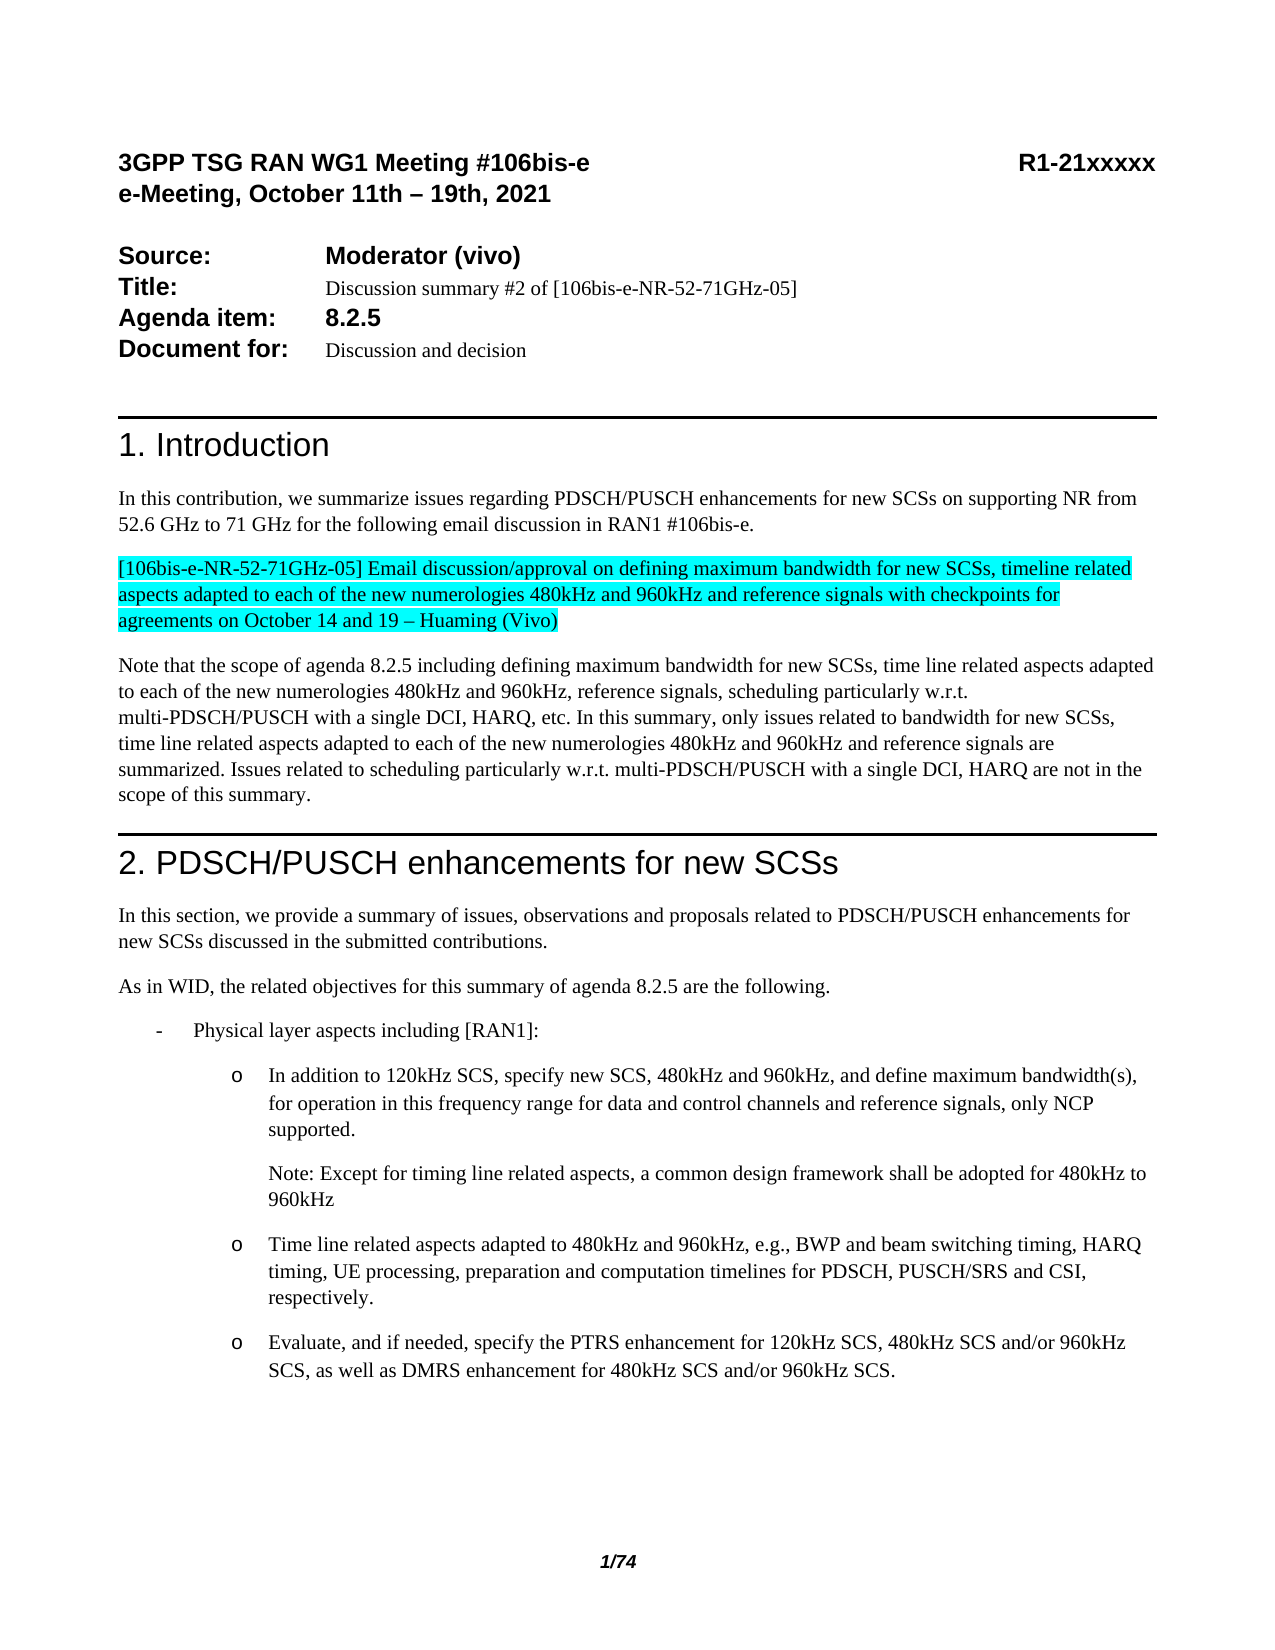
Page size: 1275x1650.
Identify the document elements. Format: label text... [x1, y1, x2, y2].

list In addition to 120kHz SCS, specify new SCS, 480kHz and 960kHz, and define maximum bandwidth(s), for operation in this frequency range for data and control channels and reference signals, only NCP supported. [231, 1063, 1157, 1141]
text Title: [118, 272, 1157, 301]
text Note that the scope of agenda 8.2.5 including defining maximum bandwidth for new SCSs, time line related aspects adapted to each of the new numerologies 480kHz and 960kHz, reference signals, scheduling particularly w.r.t. multi-PDSCH/PUSCH with a single DCI, HARQ, etc. In this summary, only issues related to bandwidth for new SCSs, time line related aspects adapted to each of the new numerologies 480kHz and 960kHz and reference signals are summarized. Issues related to scheduling particularly w.r.t. multi-PDSCH/PUSCH with a single DCI, HARQ are not in the scope of this summary. [118, 653, 1157, 806]
text In this contribution, we summarize issues regarding PDSCH/PUSCH enhancements for new SCSs on supporting NR from 52.6 GHz to 71 GHz for the following email discussion in RAN1 #106bis-e. [118, 486, 1157, 536]
subtitle Introduction [118, 419, 1157, 464]
text Agenda item: 8.2.5 [118, 303, 1157, 332]
text Source: Moderator (vivo) [118, 241, 1157, 269]
text Document for: [118, 334, 1157, 363]
text [106bis-e-NR-52-71GHz-05] Email discussion/approval on defining maximum bandwidth for new SCSs, timeline related aspects adapted to each of the new numerologies 480kHz and 960kHz and reference signals with checkpoints for agreements on October 14 and 19 – Huaming (Vivo) [118, 556, 1157, 632]
text e-Meeting, October 11th – 19th, 2021 [118, 179, 1157, 207]
list Evaluate, and if needed, specify the PTRS enhancement for 120kHz SCS, 480kHz SCS and/or 960kHz SCS, as well as DMRS enhancement for 480kHz SCS and/or 960kHz SCS. [231, 1330, 1157, 1382]
subtitle PDSCH/PUSCH enhancements for new SCSs [118, 836, 1157, 881]
text 3GPP TSG RAN WG1 Meeting #106bis-e R1-21xxxxx [118, 148, 1157, 176]
list Physical layer aspects including [RAN1]: [156, 1018, 1157, 1042]
text Note: Except for timing line related aspects, a common design framework shall be adopted for 480kHz to 960kHz [268, 1161, 1157, 1211]
text As in WID, the related objectives for this summary of agenda 8.2.5 are the following. [118, 973, 1157, 998]
text In this section, we provide a summary of issues, observations and proposals related to PDSCH/PUSCH enhancements for new SCSs discussed in the submitted contributions. [118, 903, 1157, 953]
list Time line related aspects adapted to 480kHz and 960kHz, e.g., BWP and beam switching timing, HARQ timing, UE processing, preparation and computation timelines for PDSCH, PUSCH/SRS and CSI, respectively. [231, 1232, 1157, 1309]
